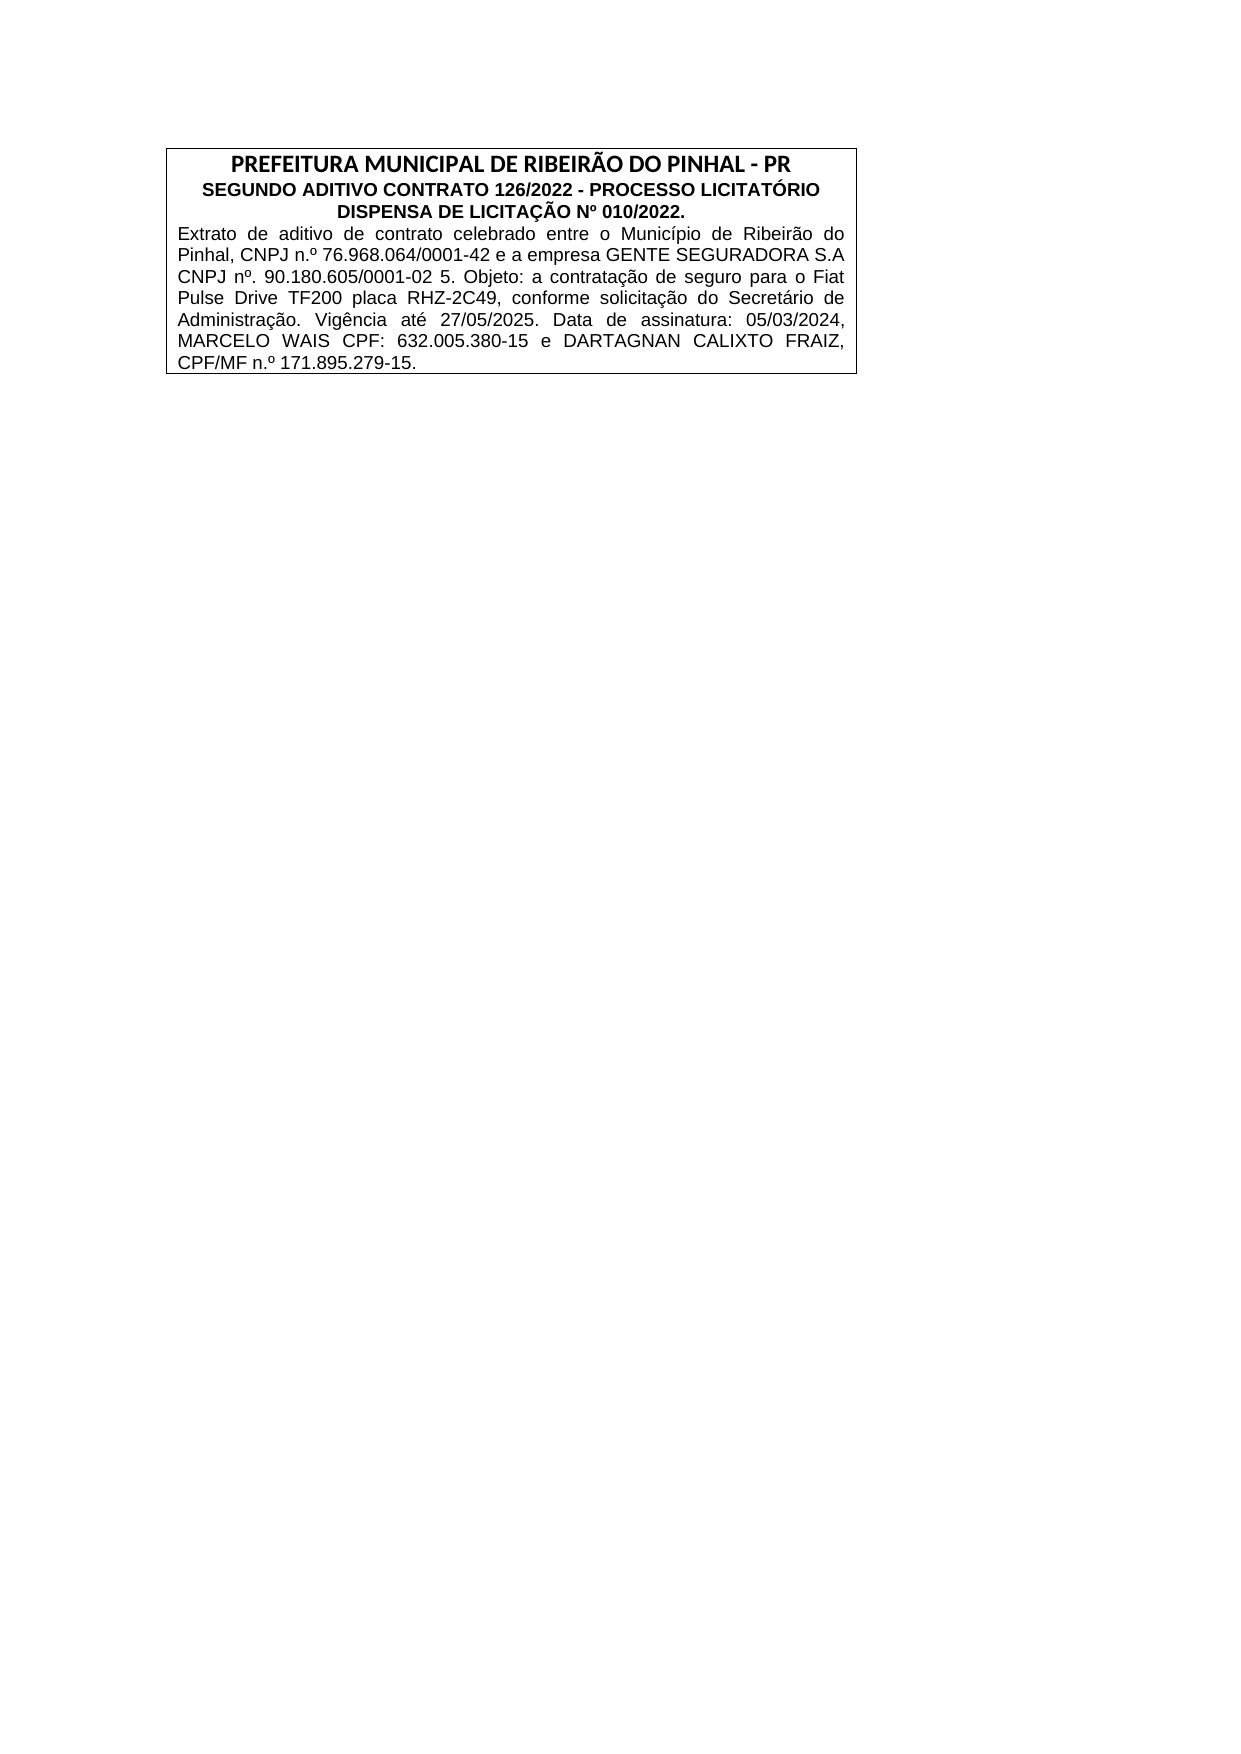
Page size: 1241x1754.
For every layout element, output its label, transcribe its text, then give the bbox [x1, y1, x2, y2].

table_header PREFEITURA MUNICIPAL DE RIBEIRÃO DO PINHAL - PR SEGUNDO ADITIVO CONTRATO 126/2022 - PROCESSO LICITATÓRIO DISPENSA DE LICITAÇÃO Nº 010/2022. Extrato de aditivo de contrato celebrado entre o Município de Ribeirão do Pinhal, CNPJ n.º 76.968.064/0001-42 e a empresa GENTE SEGURADORA S.A CNPJ nº. 90.180.605/0001-02 5. Objeto: a contratação de seguro para o Fiat Pulse Drive TF200 placa RHZ-2C49, conforme solicitação do Secretário de Administração. Vigência até 27/05/2025. Data de assinatura: 05/03/2024, MARCELO WAIS CPF: 632.005.380-15 e DARTAGNAN CALIXTO FRAIZ, CPF/MF n.º 171.895.279-15. [167, 149, 856, 373]
